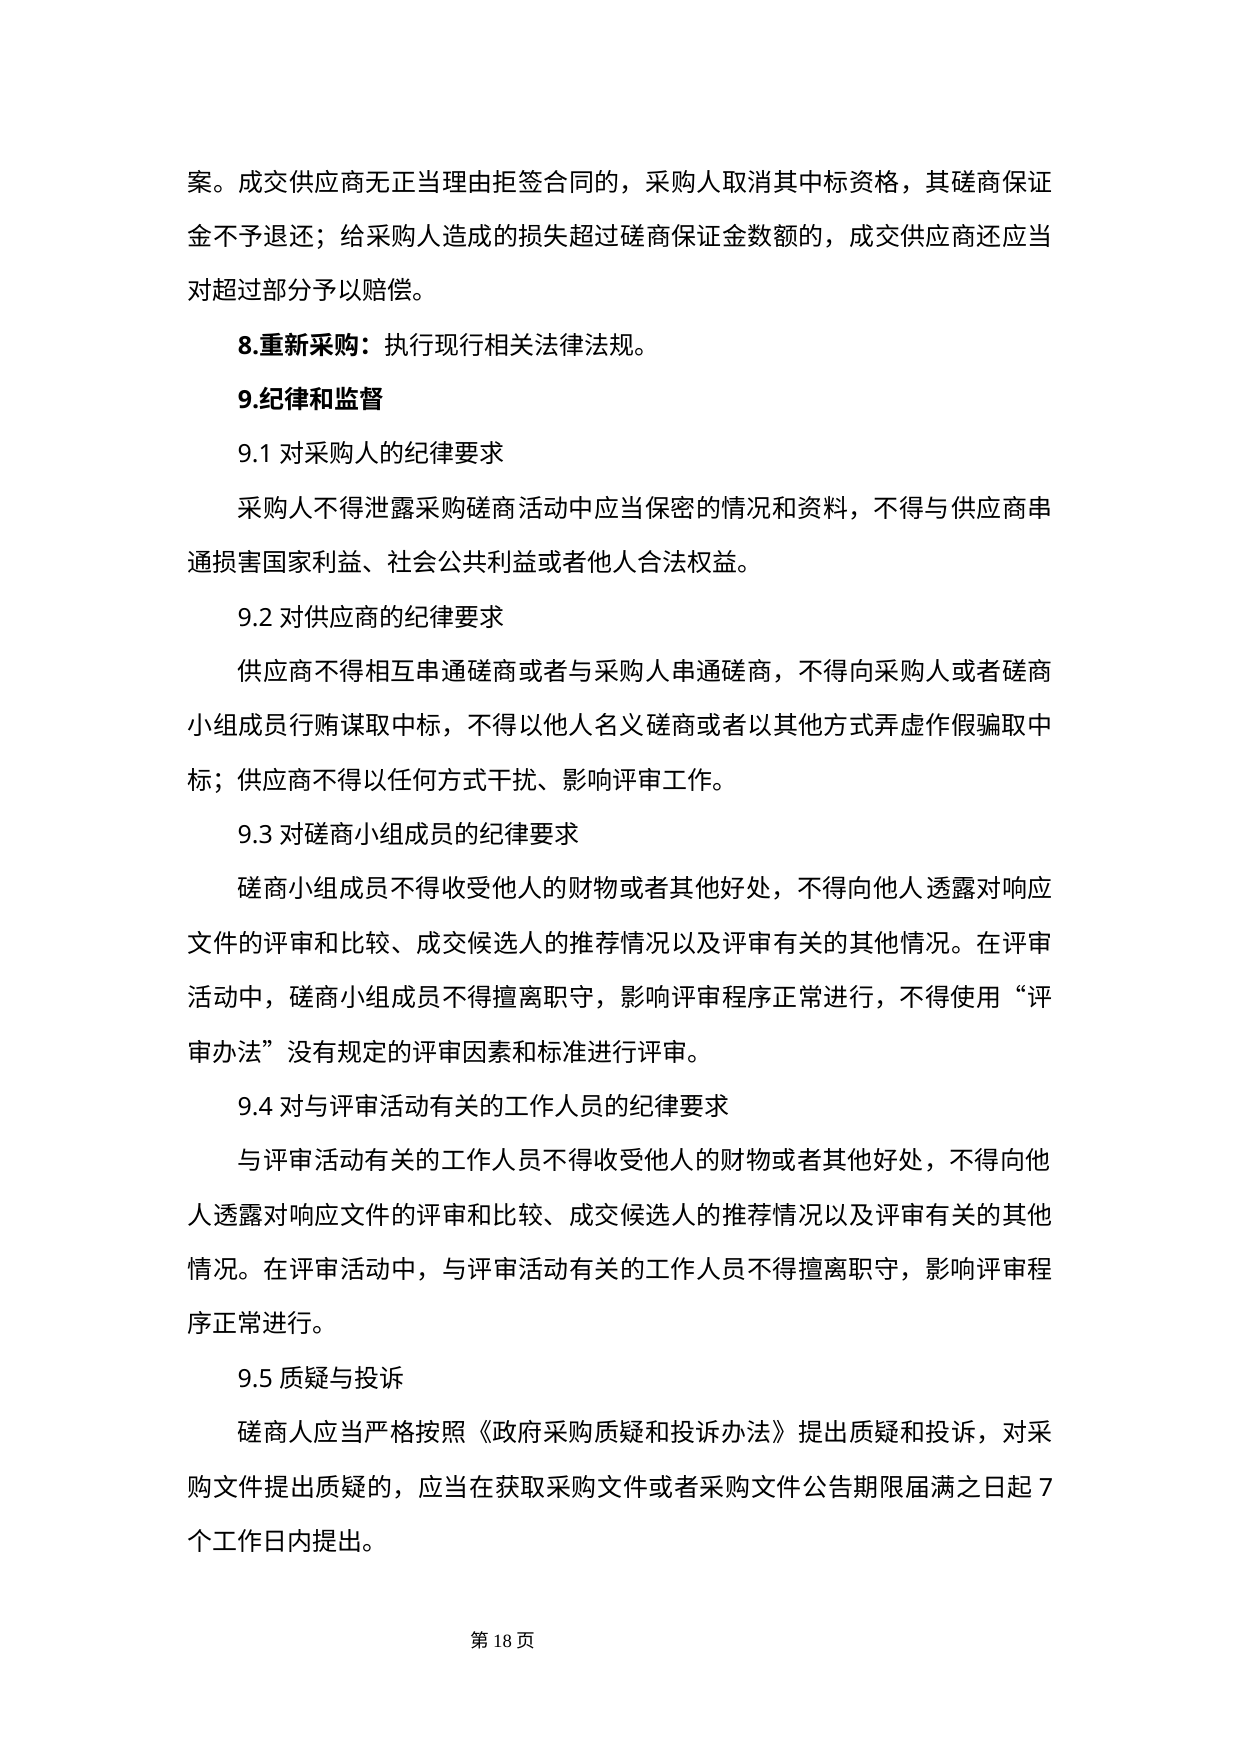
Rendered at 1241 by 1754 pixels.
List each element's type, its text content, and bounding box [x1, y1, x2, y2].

text 与评审活动有关的工作人员不得收受他人的财物或者其他好处，不得向他人透露对响应文件的评审和比较、成交候选人的推荐情况以及评审有关的其他情况。在评审活动中，与评审活动有关的工作人员不得擅离职守，影响评审程序正常进行。 [187, 1141, 1053, 1340]
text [187, 162, 1053, 307]
text 9.1 对采购人的纪律要求 [187, 434, 1053, 470]
text 9.5 质疑与投诉 [187, 1358, 1053, 1394]
text 9.纪律和监督 [187, 379, 1053, 416]
text 9.2 对供应商的纪律要求 [187, 597, 1053, 633]
text 9.4 对与评审活动有关的工作人员的纪律要求 [187, 1086, 1053, 1123]
text 磋商人应当严格按照《政府采购质疑和投诉办法》提出质疑和投诉，对采购文件提出质疑的，应当在获取采购文件或者采购文件公告期限届满之日起7个工作日内提出。 [187, 1413, 1053, 1558]
text 采购人不得泄露采购磋商活动中应当保密的情况和资料，不得与供应商串通损害国家利益、社会公共利益或者他人合法权益。 [187, 488, 1053, 579]
text 9.3 对磋商小组成员的纪律要求 [187, 814, 1053, 851]
text 8.重新采购：执行现行相关法律法规。 [187, 325, 1053, 361]
text 磋商小组成员不得收受他人的财物或者其他好处，不得向他人透露对响应文件的评审和比较、成交候选人的推荐情况以及评审有关的其他情况。在评审活动中，磋商小组成员不得擅离职守，影响评审程序正常进行，不得使用“评审办法”没有规定的评审因素和标准进行评审。 [187, 869, 1053, 1068]
text 供应商不得相互串通磋商或者与采购人串通磋商，不得向采购人或者磋商小组成员行贿谋取中标，不得以他人名义磋商或者以其他方式弄虚作假骗取中标；供应商不得以任何方式干扰、影响评审工作。 [187, 651, 1053, 796]
